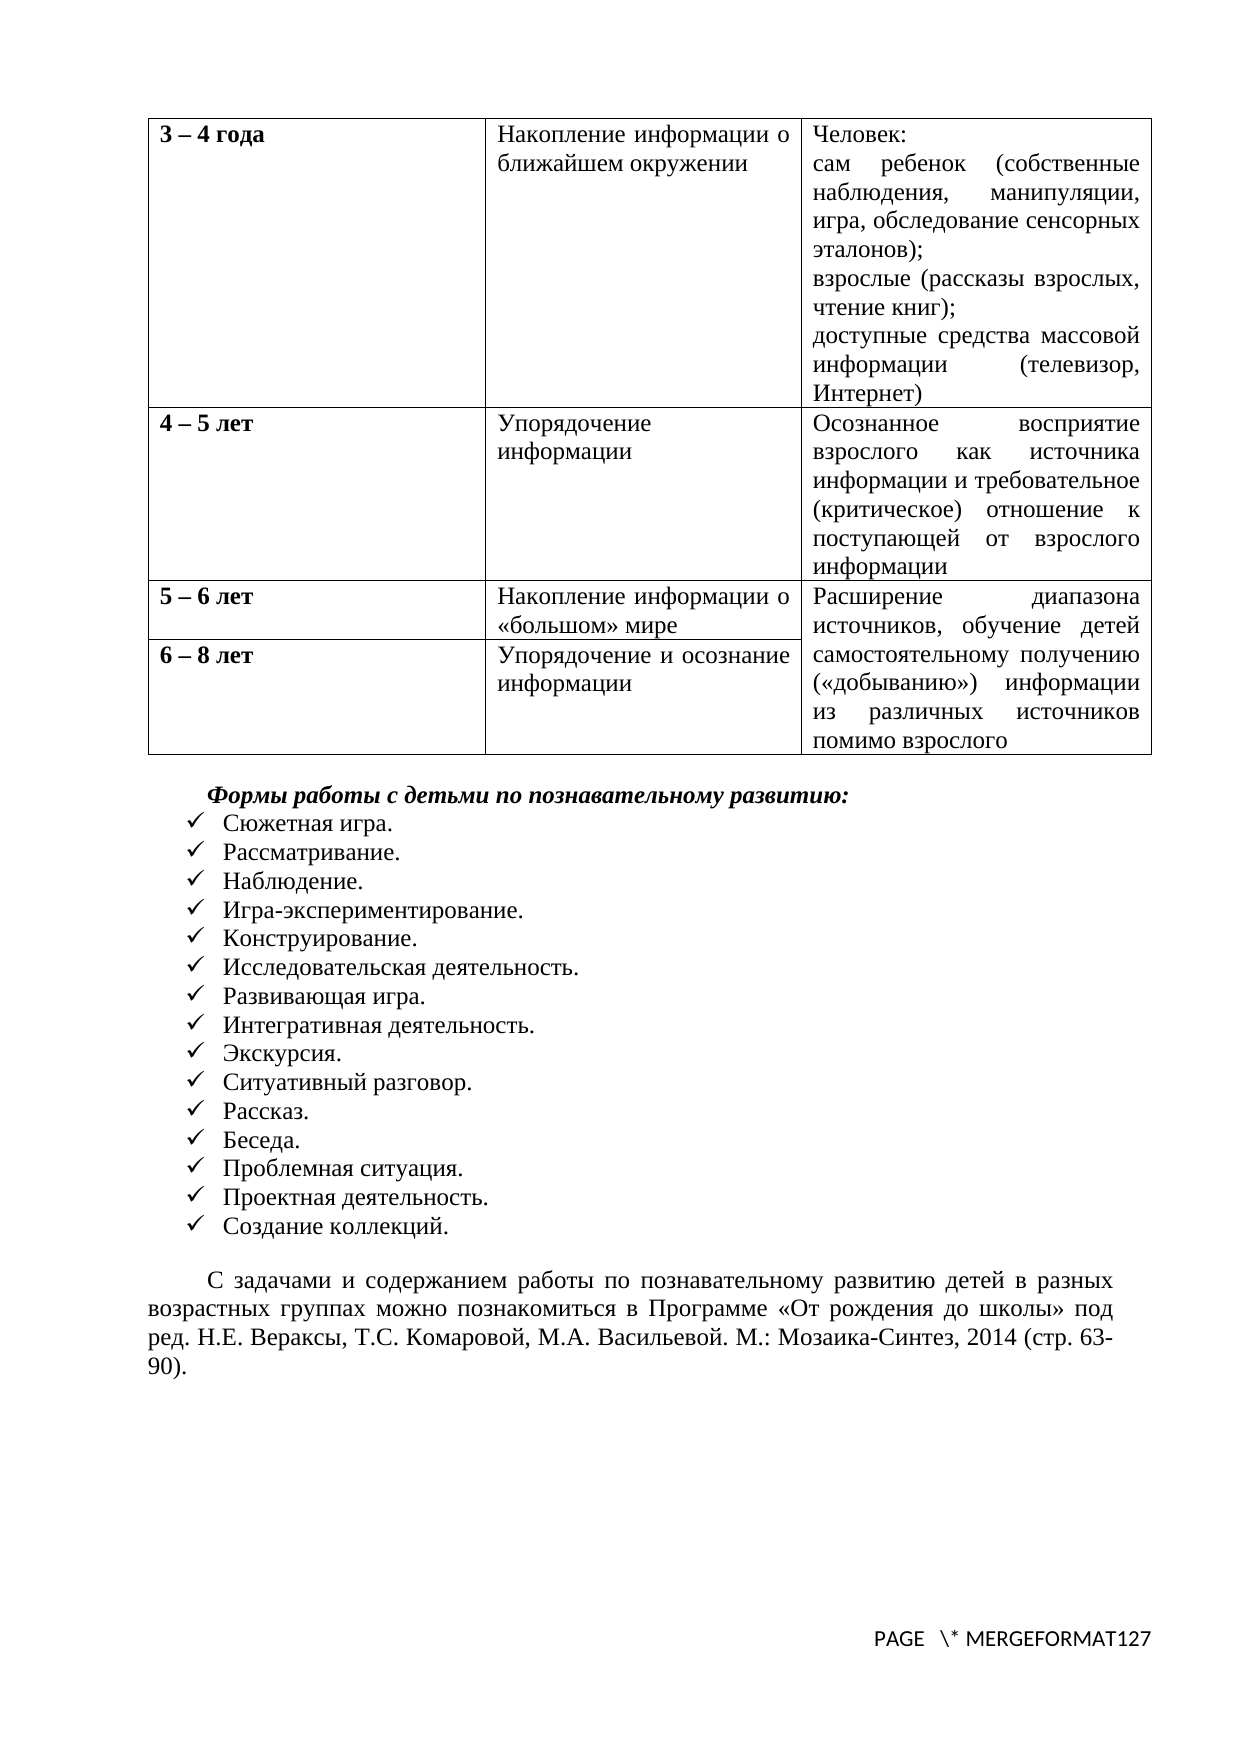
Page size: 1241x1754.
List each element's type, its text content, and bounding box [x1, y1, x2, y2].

text С задачами и содержанием работы по познавательному развитию детей в разных возрастных группах можно познакомиться в Программе «От рождения до школы» под ред. Н.Е. Вераксы, Т.С. Комаровой, М.А. Васильевой. М.: Мозаика-Синтез, 2014 (стр. 63-90). [148, 1265, 1115, 1380]
table_cell 4 – 5 лет [149, 408, 485, 580]
list Наблюдение. [185, 866, 1115, 895]
table_cell Упорядочение и осознание информации [486, 640, 801, 754]
list Экскурсия. [185, 1038, 1115, 1067]
table_cell 6 – 8 лет [149, 640, 485, 754]
list Проектная деятельность. [185, 1182, 1115, 1211]
table_cell Упорядочение информации [486, 408, 801, 580]
list Исследовательская деятельность. [185, 952, 1115, 981]
list Создание коллекций. [185, 1211, 1115, 1240]
list Сюжетная игра. [185, 808, 1115, 837]
table_cell Накопление информации о ближайшем окружении [486, 119, 801, 407]
list Беседа. [185, 1125, 1115, 1153]
table_cell Расширение диапазона источников, обучение детей самостоятельному получению («добыванию») информации из различных источников помимо взрослого [802, 581, 1151, 754]
list Рассказ. [185, 1096, 1115, 1125]
table_cell 5 – 6 лет [149, 581, 485, 639]
list Рассматривание. [185, 837, 1115, 866]
list Проблемная ситуация. [185, 1153, 1115, 1182]
table_cell Осознанное восприятие взрослого как источника информации и требовательное (критическое) отношение к поступающей от взрослого информации [802, 408, 1151, 580]
text Формы работы с детьми по познавательному развитию: [148, 780, 1115, 808]
table_cell Накопление информации о «большом» мире [486, 581, 801, 639]
list Конструирование. [185, 923, 1115, 952]
table_cell 3 – 4 года [149, 119, 485, 407]
list Развивающая игра. [185, 981, 1115, 1010]
list Интегративная деятельность. [185, 1010, 1115, 1038]
list Игра-экспериментирование. [185, 895, 1115, 923]
list Ситуативный разговор. [185, 1067, 1115, 1096]
table_cell Человек: сам ребенок (собственные наблюдения, манипуляции, игра, обследование сенсорных эталонов); взрослые (рассказы взрослых, чтение книг); доступные средства массовой информации (телевизор, Интернет) [802, 119, 1151, 407]
